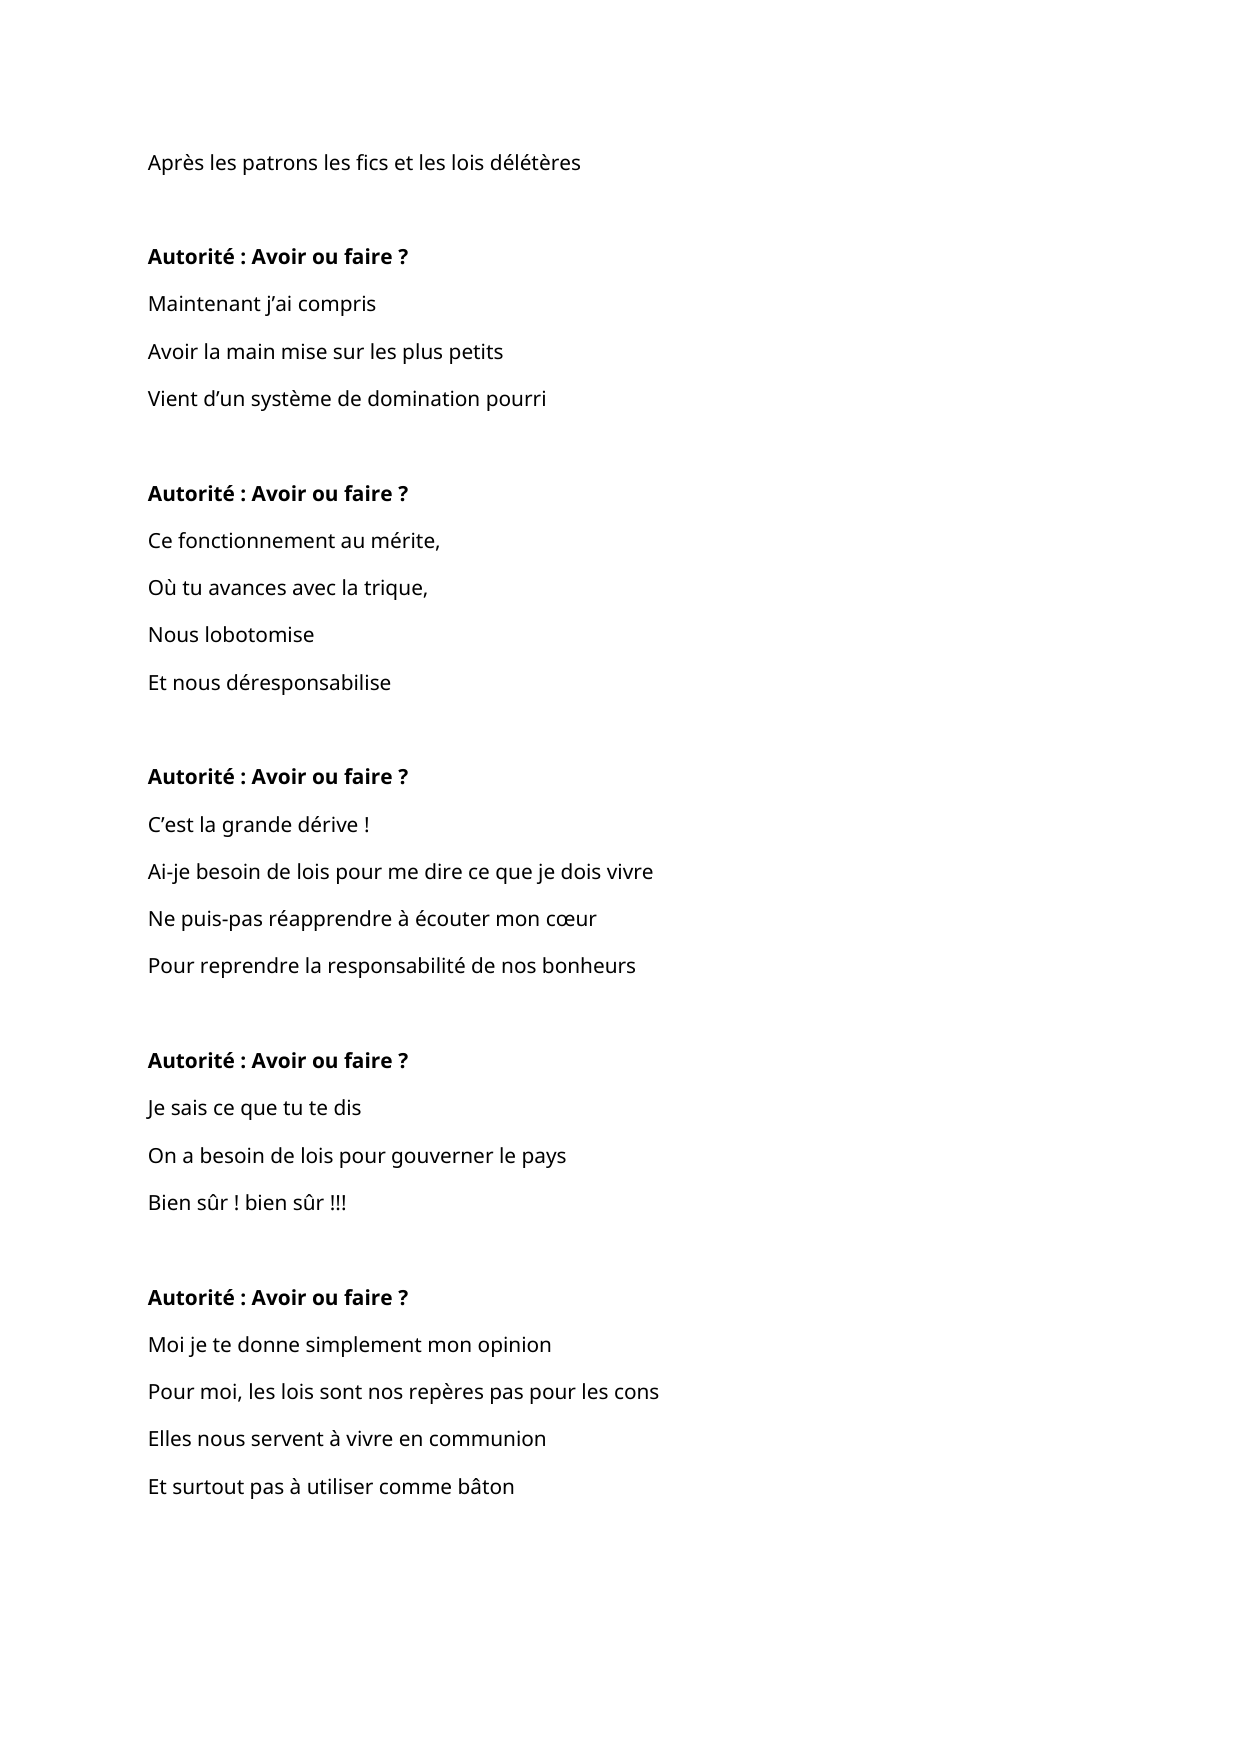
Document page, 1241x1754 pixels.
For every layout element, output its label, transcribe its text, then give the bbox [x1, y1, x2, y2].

text Bien sûr ! bien sûr !!! [148, 1188, 1093, 1216]
text Pour moi, les lois sont nos repères pas pour les cons [148, 1377, 1093, 1406]
text Pour reprendre la responsabilité de nos bonheurs [148, 952, 1093, 980]
text Ce fonctionnement au mérite, [148, 526, 1093, 554]
text Ai-je besoin de lois pour me dire ce que je dois vivre [148, 857, 1093, 885]
text Avoir la main mise sur les plus petits [148, 337, 1093, 365]
text Et surtout pas à utiliser comme bâton [148, 1472, 1093, 1500]
text Vient d’un système de domination pourri [148, 384, 1093, 412]
text Moi je te donne simplement mon opinion [148, 1330, 1093, 1358]
text Je sais ce que tu te dis [148, 1093, 1093, 1122]
text Autorité : Avoir ou faire ? [148, 242, 1093, 271]
text Et nous déresponsabilise [148, 668, 1093, 696]
text Elles nous servent à vivre en communion [148, 1424, 1093, 1453]
text C’est la grande dérive ! [148, 810, 1093, 838]
text On a besoin de lois pour gouverner le pays [148, 1141, 1093, 1169]
text Maintenant j’ai compris [148, 289, 1093, 318]
text Autorité : Avoir ou faire ? [148, 1046, 1093, 1074]
text Autorité : Avoir ou faire ? [148, 1283, 1093, 1311]
text Autorité : Avoir ou faire ? [148, 479, 1093, 507]
text Ne puis-pas réapprendre à écouter mon cœur [148, 904, 1093, 933]
text Nous lobotomise [148, 621, 1093, 649]
text Où tu avances avec la trique, [148, 573, 1093, 602]
text Autorité : Avoir ou faire ? [148, 762, 1093, 791]
text Après les patrons les fics et les lois délétères [148, 148, 1093, 176]
